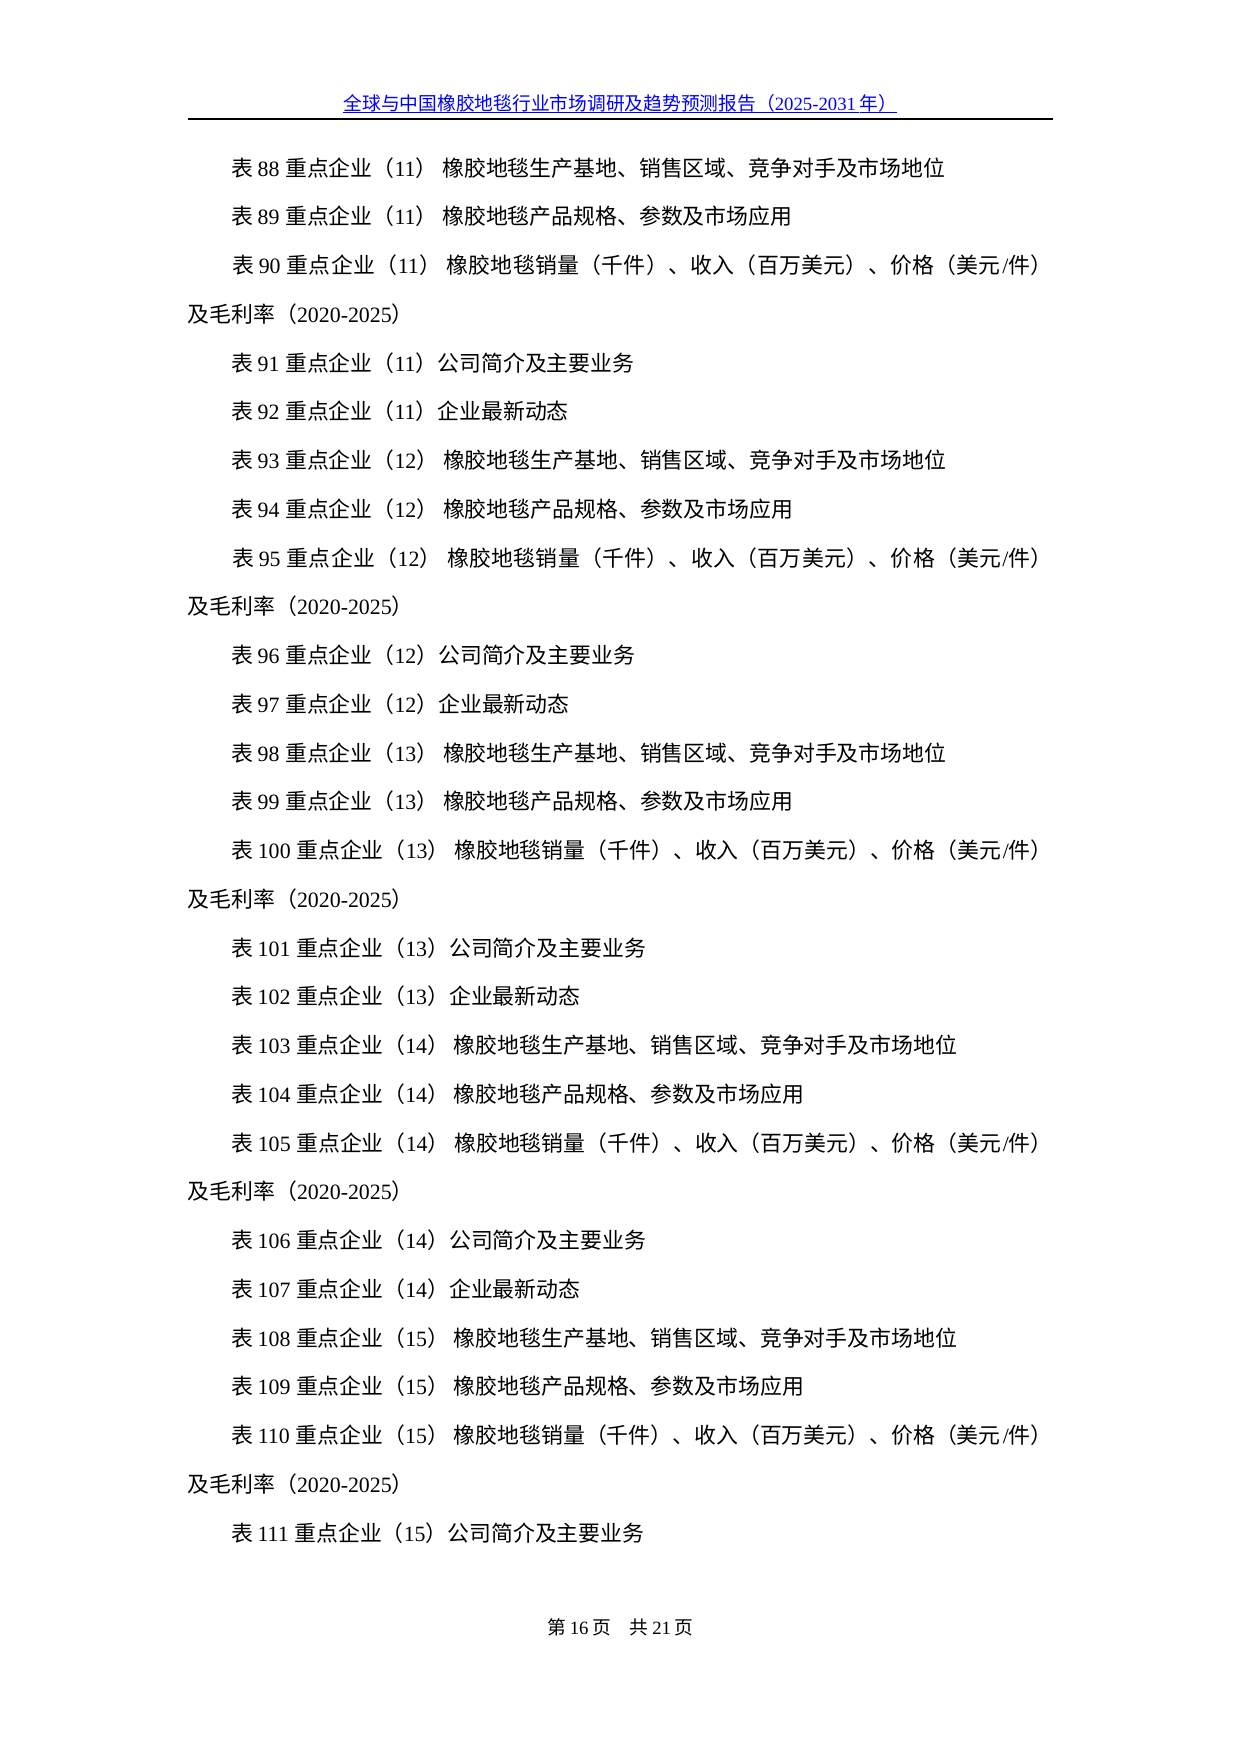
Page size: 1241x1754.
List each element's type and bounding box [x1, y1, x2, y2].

text [187, 150, 1053, 1548]
